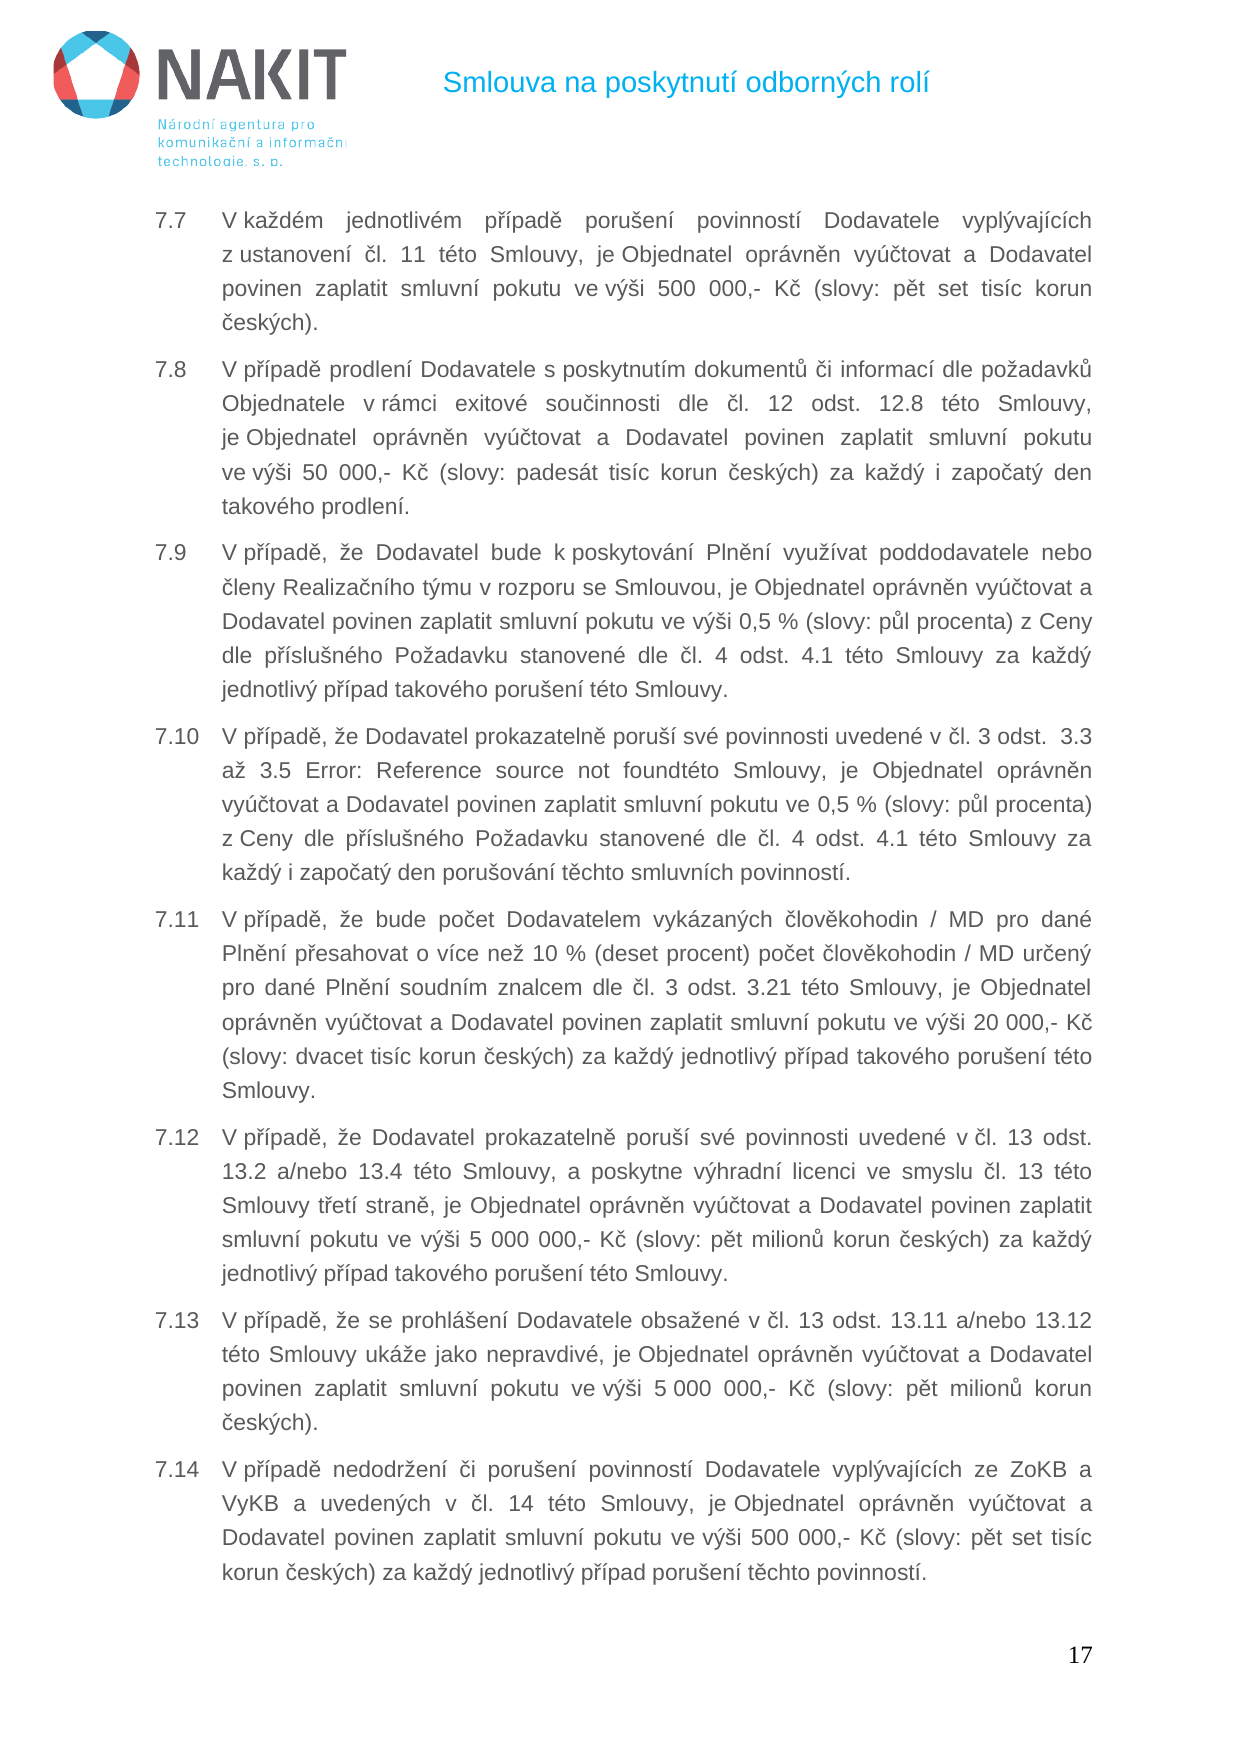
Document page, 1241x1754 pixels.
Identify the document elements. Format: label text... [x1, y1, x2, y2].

list V případě, že se prohlášení Dodavatele obsažené v čl. 13 odst. 13.11 a/nebo 13.12 této Smlouvy ukáže jako nepravdivé, je Objednatel oprávněn vyúčtovat a Dodavatel povinen zaplatit smluvní pokutu ve výši 5 000 000,- Kč (slovy: pět milionů korun českých). [154, 1307, 1092, 1436]
list V každém jednotlivém případě porušení povinností Dodavatele vyplývajících z ustanovení čl. 11 této Smlouvy, je Objednatel oprávněn vyúčtovat a Dodavatel povinen zaplatit smluvní pokutu ve výši 500 000,- Kč (slovy: pět set tisíc korun českých). [154, 207, 1092, 336]
list V případě, že Dodavatel bude k poskytování Plnění využívat poddodavatele nebo členy Realizačního týmu v rozporu se Smlouvou, je Objednatel oprávněn vyúčtovat a Dodavatel povinen zaplatit smluvní pokutu ve výši 0,5 % (slovy: půl procenta) z Ceny dle příslušného Požadavku stanovené dle čl. 4 odst. 4.1 této Smlouvy za každý jednotlivý případ takového porušení této Smlouvy. [154, 539, 1092, 702]
list V případě nedodržení či porušení povinností Dodavatele vyplývajících ze ZoKB a VyKB a uvedených v čl. 14 této Smlouvy, je Objednatel oprávněn vyúčtovat a Dodavatel povinen zaplatit smluvní pokutu ve výši 500 000,- Kč (slovy: pět set tisíc korun českých) za každý jednotlivý případ porušení těchto povinností. [154, 1456, 1092, 1585]
list V případě, že Dodavatel prokazatelně poruší své povinnosti uvedené v čl. 13 odst. 13.2 a/nebo 13.4 této Smlouvy, a poskytne výhradní licenci ve smyslu čl. 13 této Smlouvy třetí straně, je Objednatel oprávněn vyúčtovat a Dodavatel povinen zaplatit smluvní pokutu ve výši 5 000 000,- Kč (slovy: pět milionů korun českých) za každý jednotlivý případ takového porušení této Smlouvy. [154, 1123, 1092, 1286]
list V případě prodlení Dodavatele s poskytnutím dokumentů či informací dle požadavků Objednatele v rámci exitové součinnosti dle čl. 12 odst. 12.8 této Smlouvy, je Objednatel oprávněn vyúčtovat a Dodavatel povinen zaplatit smluvní pokutu ve výši 50 000,- Kč (slovy: padesát tisíc korun českých) za každý i započatý den takového prodlení. [154, 356, 1092, 519]
picture [52, 31, 346, 166]
list V případě, že bude počet Dodavatelem vykázaných člověkohodin / MD pro dané Plnění přesahovat o více než 10 % (deset procent) počet člověkohodin / MD určený pro dané Plnění soudním znalcem dle čl. 3 odst. 3.21 této Smlouvy, je Objednatel oprávněn vyúčtovat a Dodavatel povinen zaplatit smluvní pokutu ve výši 20 000,- Kč (slovy: dvacet tisíc korun českých) za každý jednotlivý případ takového porušení této Smlouvy. [154, 906, 1092, 1103]
